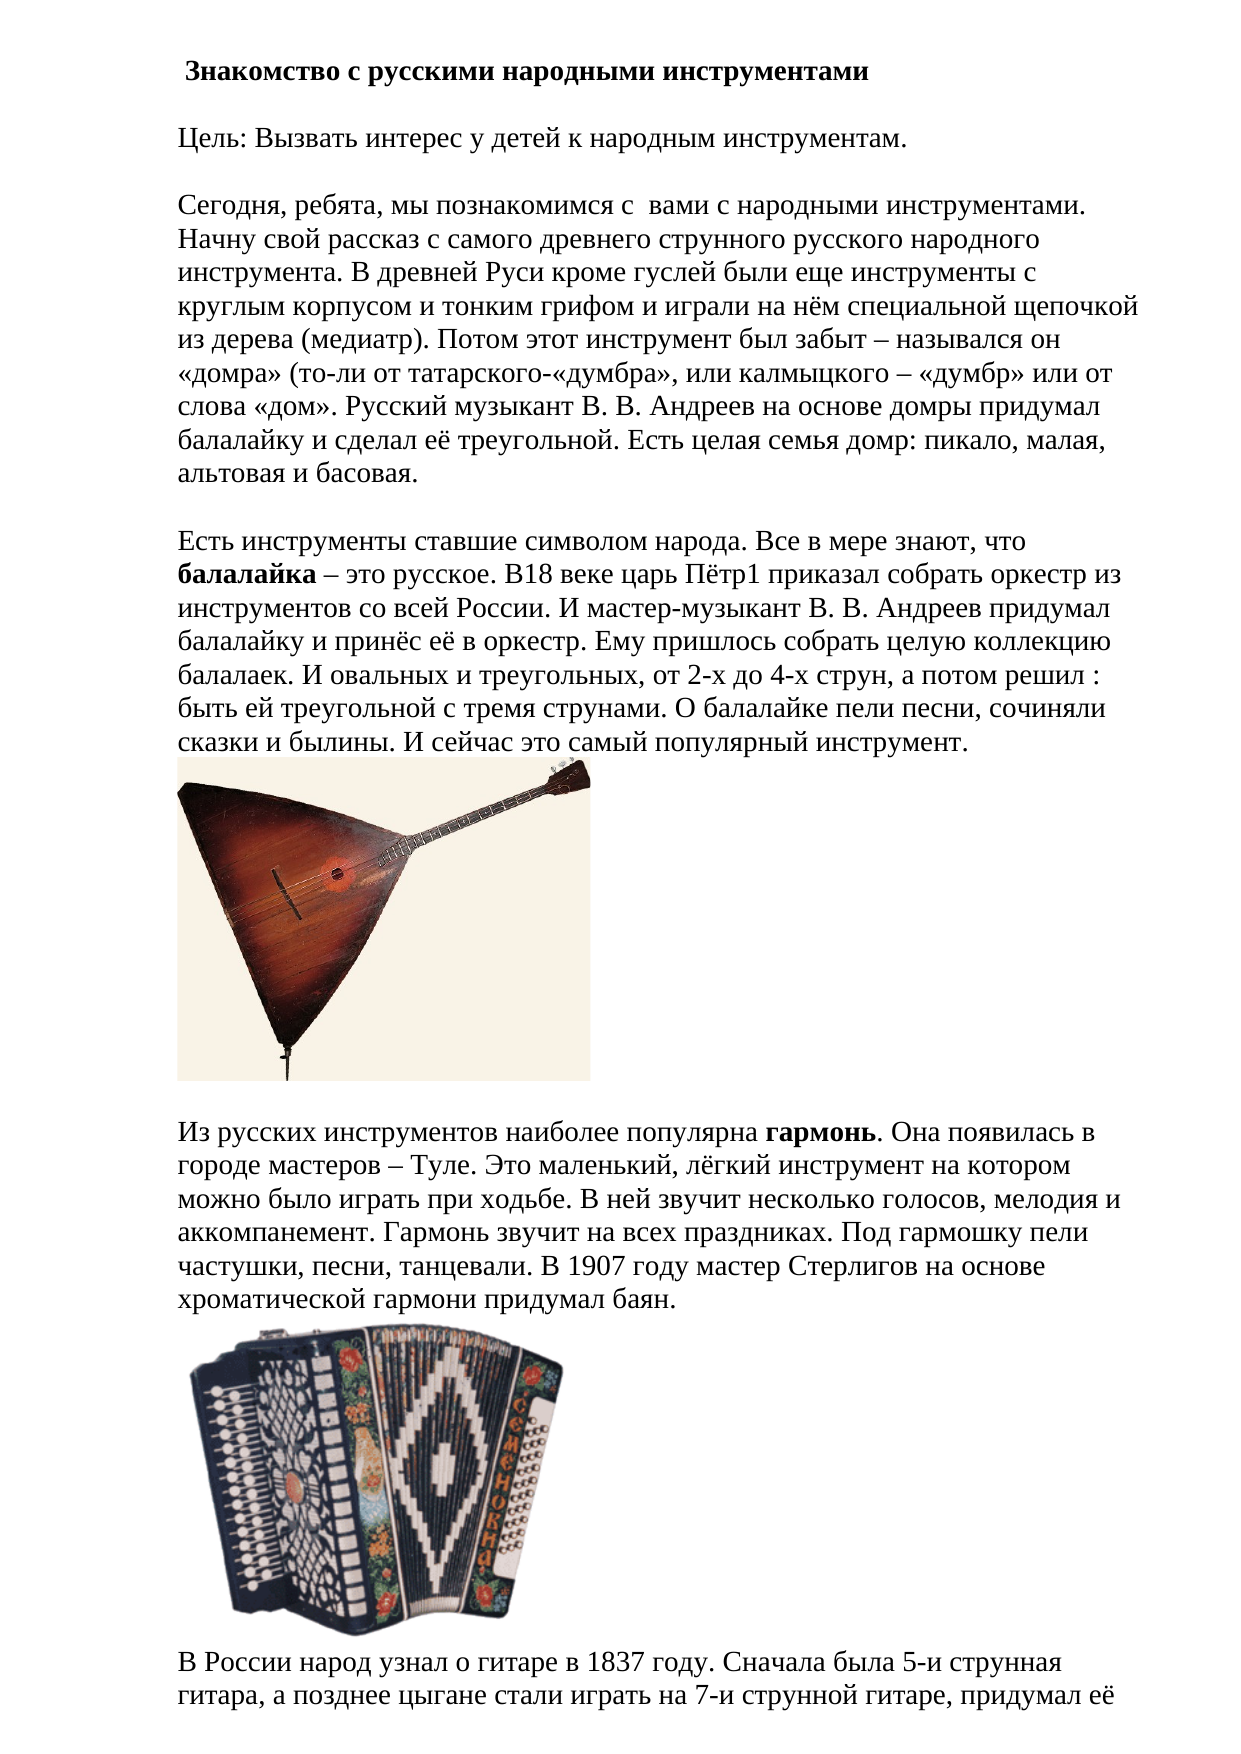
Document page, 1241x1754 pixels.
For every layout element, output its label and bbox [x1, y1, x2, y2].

table_header [174, 44, 1148, 1719]
picture [177, 1315, 572, 1644]
picture [177, 757, 591, 1081]
